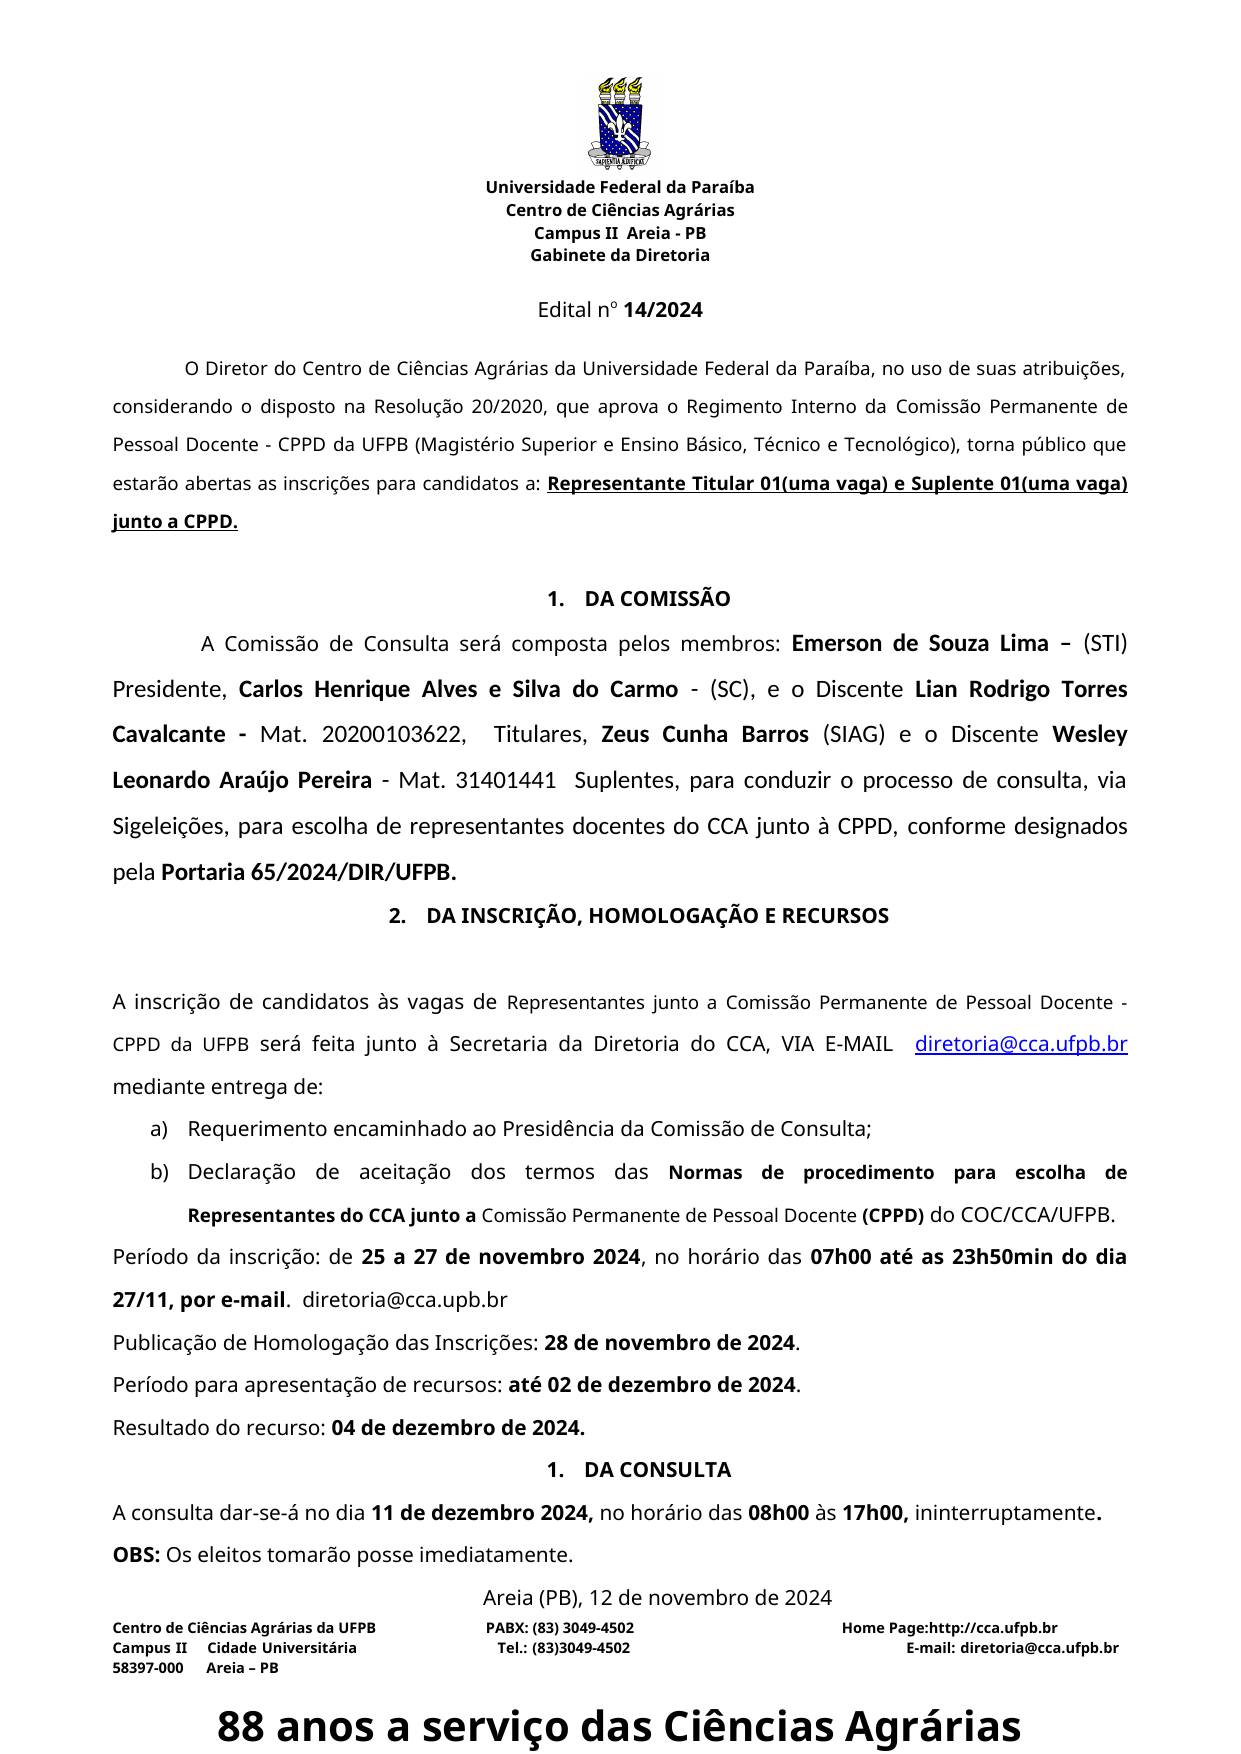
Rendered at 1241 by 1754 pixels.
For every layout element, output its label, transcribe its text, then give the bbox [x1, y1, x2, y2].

list Declaração de aceitação dos termos das Normas de procedimento para escolha de Representantes do CCA junto a Comissão Permanente de Pessoal Docente (CPPD) do COC/CCA/UFPB. [150, 1157, 1128, 1228]
list DA CONSULTA [150, 1455, 1128, 1484]
text Período da inscrição: de 25 a 27 de novembro 2024, no horário das 07h00 até as 23h50min do dia 27/11, por e-mail. diretoria@cca.upb.br [112, 1242, 1128, 1313]
text Período para apresentação de recursos: até 02 de dezembro de 2024. [112, 1370, 1128, 1399]
text O Diretor do Centro de Ciências Agrárias da Universidade Federal da Paraíba, no uso de suas atribuições, considerando o disposto na Resolução 20/2020, que aprova o Regimento Interno da Comissão Permanente de Pessoal Docente - CPPD da UFPB (Magistério Superior e Ensino Básico, Técnico e Tecnológico), torna público que estarão abertas as inscrições para candidatos a: Representante Titular 01(uma vaga) e Suplente 01(uma vaga) junto a CPPD. [112, 355, 1128, 534]
list DA INSCRIÇÃO, HOMOLOGAÇÃO E RECURSOS [150, 902, 1128, 930]
text Resultado do recurso: 04 de dezembro de 2024. [112, 1413, 1128, 1441]
text Edital no 14/2024 [112, 296, 1128, 324]
list DA COMISSÃO [150, 584, 1128, 613]
text A consulta dar-se-á no dia 11 de dezembro 2024, no horário das 08h00 às 17h00, ininterruptamente. [112, 1498, 1128, 1526]
list Requerimento encaminhado ao Presidência da Comissão de Consulta; [150, 1114, 1128, 1143]
text OBS: Os eleitos tomarão posse imediatamente. [112, 1541, 1128, 1569]
text Areia (PB), 12 de novembro de 2024 [112, 1583, 1128, 1612]
text A inscrição de candidatos às vagas de Representantes junto a Comissão Permanente de Pessoal Docente - CPPD da UFPB será feita junto à Secretaria da Diretoria do CCA, VIA E-MAIL diretoria@cca.ufpb.br mediante entrega de: [112, 987, 1128, 1100]
text Publicação de Homologação das Inscrições: 28 de novembro de 2024. [112, 1328, 1128, 1356]
text A Comissão de Consulta será composta pelos membros: Emerson de Souza Lima – (STI) Presidente, Carlos Henrique Alves e Silva do Carmo - (SC), e o Discente Lian Rodrigo Torres Cavalcante - Mat. 20200103622, Titulares, Zeus Cunha Barros (SIAG) e o Discente Wesley Leonardo Araújo Pereira - Mat. 31401441 Suplentes, para conduzir o processo de consulta, via Sigeleições, para escolha de representantes docentes do CCA junto à CPPD, conforme designados pela Portaria 65/2024/DIR/UFPB. [112, 627, 1128, 886]
